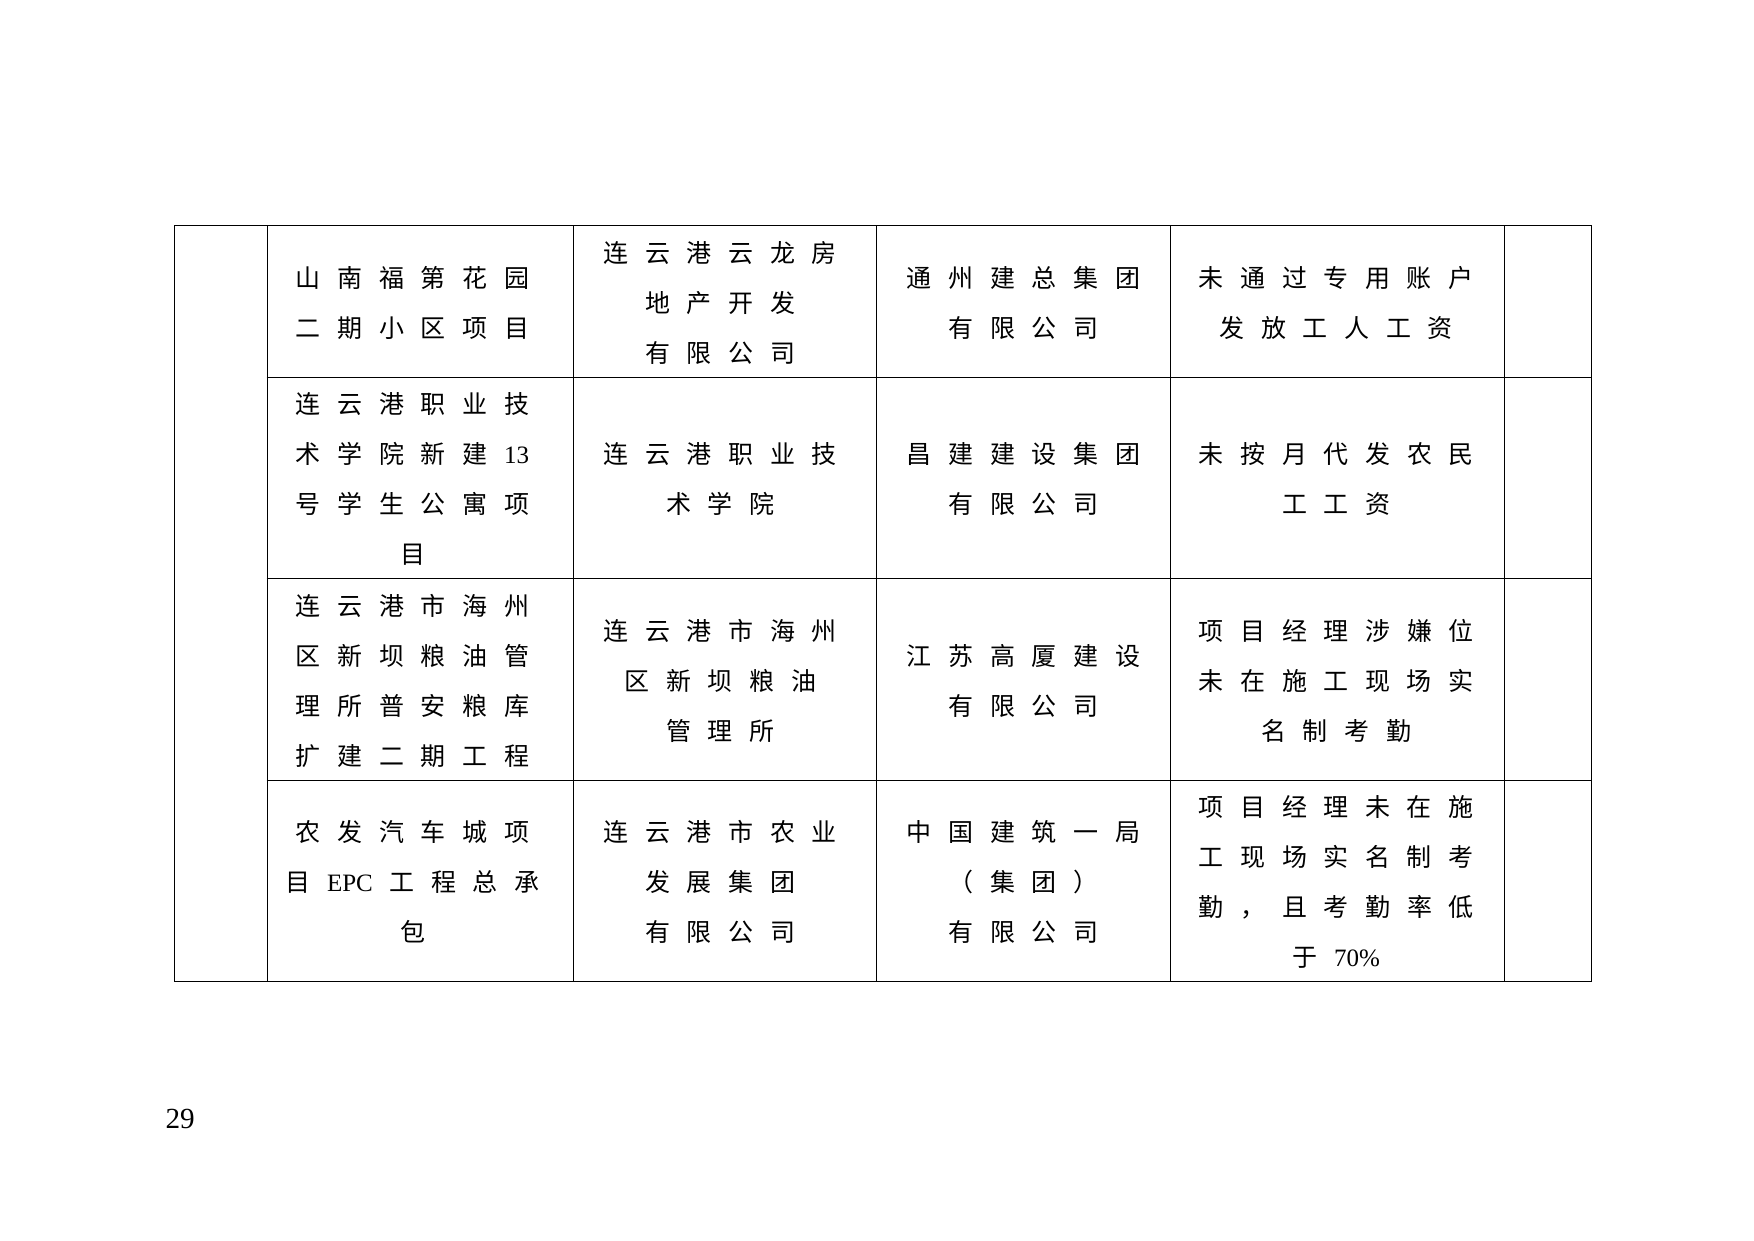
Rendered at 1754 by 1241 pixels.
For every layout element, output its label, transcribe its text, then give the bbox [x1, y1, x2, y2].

table_cell 通州建总集团有限公司 [877, 226, 1170, 377]
table_cell 中国建筑一局（集团） 有限公司 [877, 781, 1170, 981]
table_cell 连云港云龙房地产开发 有限公司 [574, 226, 876, 377]
table_cell 连云港市海州区新坝粮油管理所普安粮库扩建二期工程 [268, 579, 573, 779]
table_cell [1505, 378, 1591, 578]
table_cell 农发汽车城项目EPC工程总承包 [268, 781, 573, 981]
table_cell 江苏高厦建设有限公司 [877, 579, 1170, 779]
table_cell 连云港市农业发展集团 有限公司 [574, 781, 876, 981]
table_cell [1505, 579, 1591, 779]
table_cell 未按月代发农民工工资 [1171, 378, 1504, 578]
table_cell 连云港职业技术学院 [574, 378, 876, 578]
table_cell 项目经理涉嫌位未在施工现场实名制考勤 [1171, 579, 1504, 779]
table_cell 连云港职业技术学院新建13号学生公寓项目 [268, 378, 573, 578]
table_cell [1505, 781, 1591, 981]
table_cell 未通过专用账户发放工人工资 [1171, 226, 1504, 377]
table_cell [1505, 226, 1591, 377]
table_cell 山南福第花园二期小区项目 [268, 226, 573, 377]
table_cell 连云港市海州区新坝粮油 管理所 [574, 579, 876, 779]
table_cell 昌建建设集团有限公司 [877, 378, 1170, 578]
table_cell 项目经理未在施工现场实名制考勤，且考勤率低于70% [1171, 781, 1504, 981]
